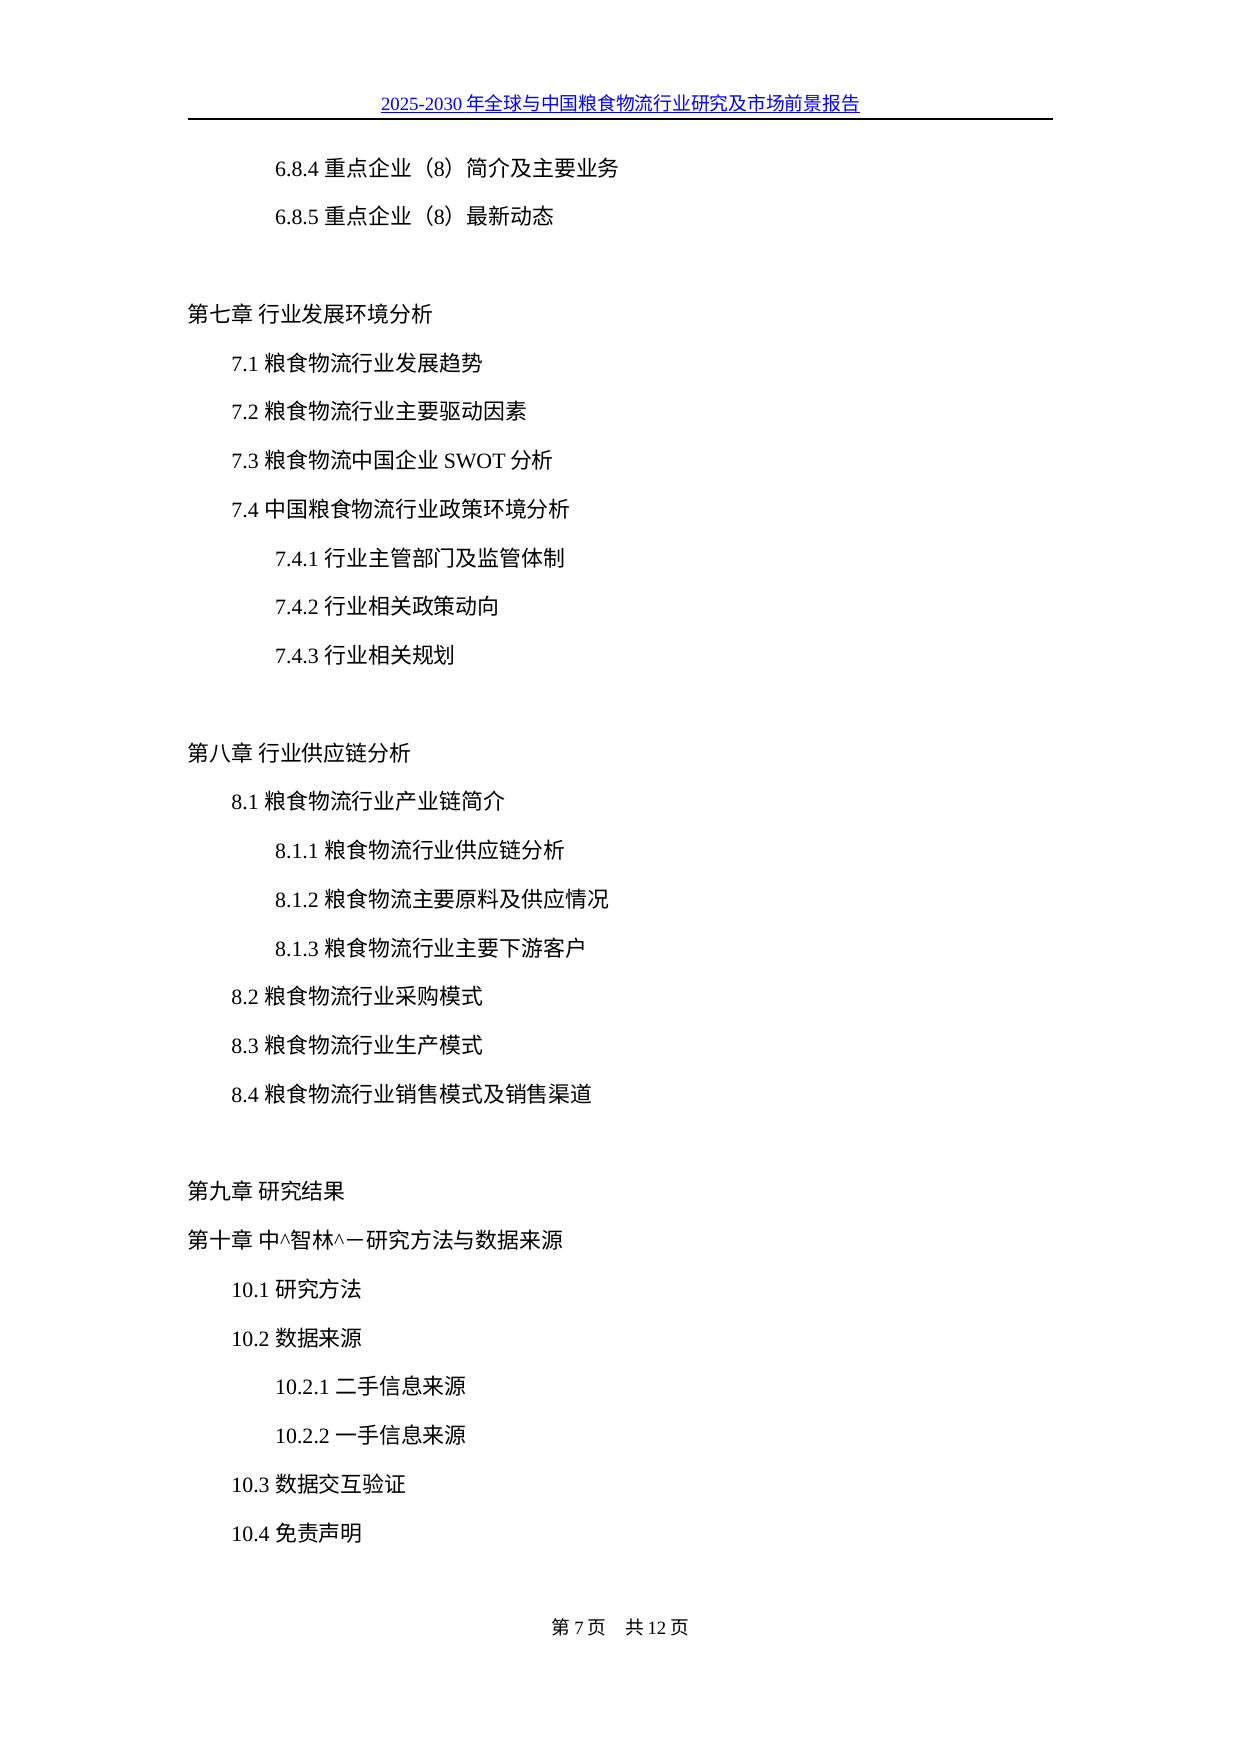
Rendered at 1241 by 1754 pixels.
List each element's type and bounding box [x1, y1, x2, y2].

text [187, 150, 1053, 1548]
